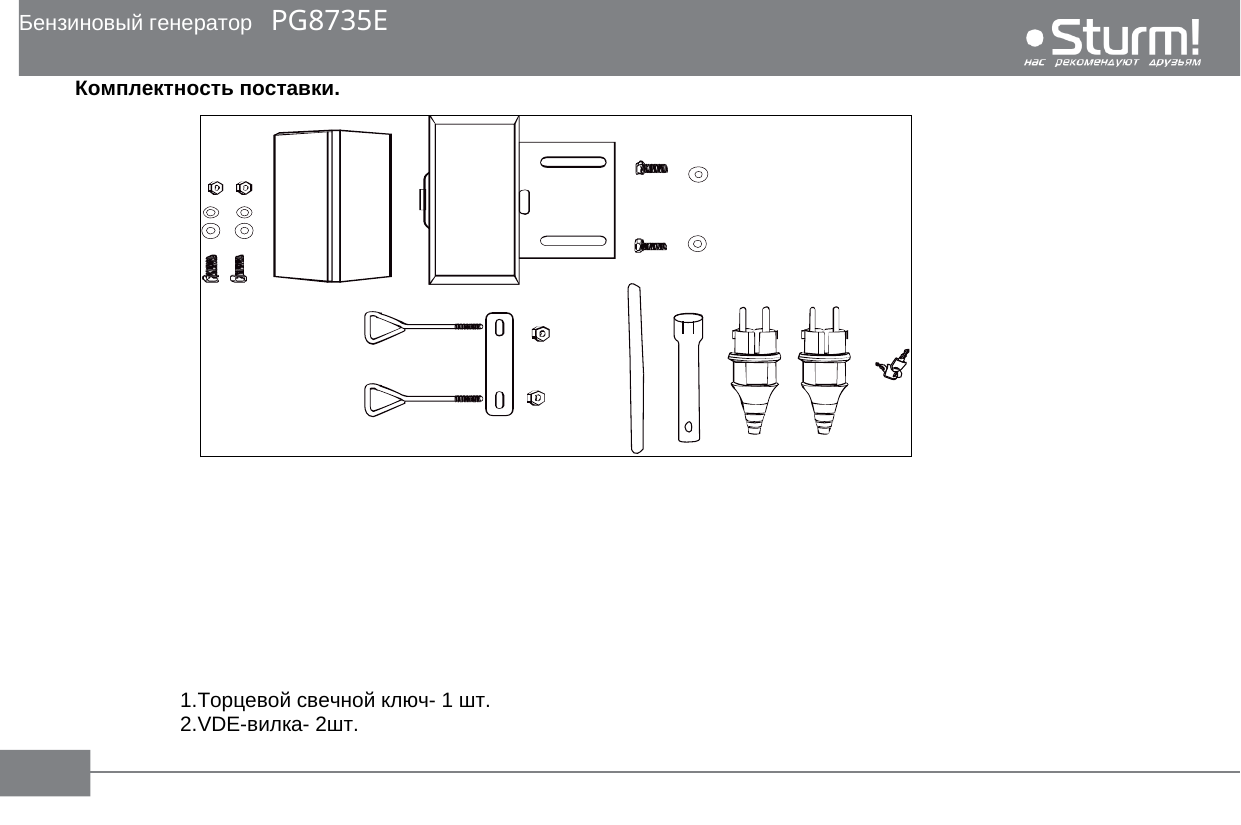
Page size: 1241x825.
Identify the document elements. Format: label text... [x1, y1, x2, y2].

table_header [111, 113, 345, 457]
text Комплектность поставки. [75, 76, 1150, 100]
table_header [345, 116, 748, 456]
picture [1024, 19, 1201, 67]
text 1.Торцевой свечной ключ- 1 шт. [180, 687, 1221, 711]
text 2.VDE-вилка- 2шт. [180, 711, 1221, 735]
